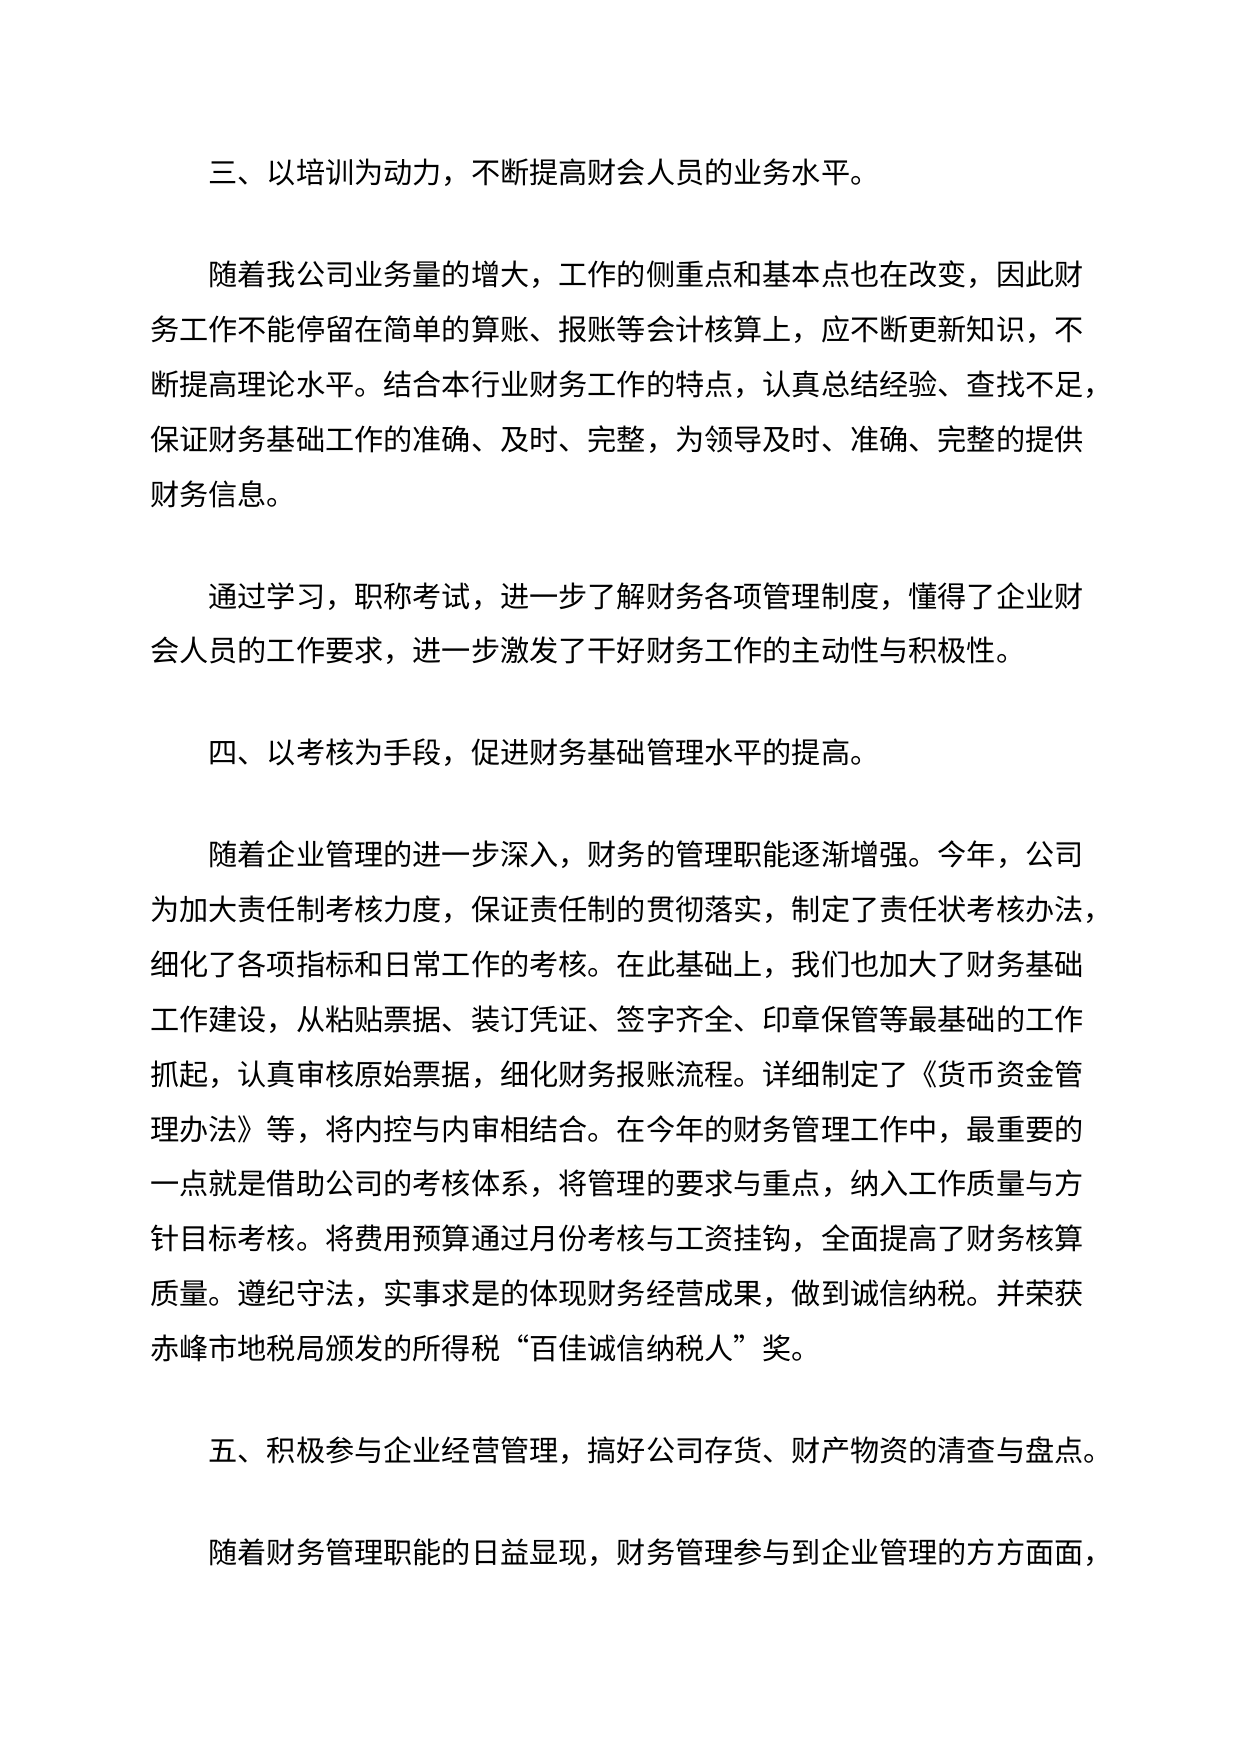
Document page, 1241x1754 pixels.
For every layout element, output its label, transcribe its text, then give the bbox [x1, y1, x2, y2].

text 五、积极参与企业经营管理，搞好公司存货、财产物资的清查与盘点。 [150, 1427, 1090, 1470]
text 随着企业管理的进一步深入，财务的管理职能逐渐增强。今年，公司为加大责任制考核力度，保证责任制的贯彻落实，制定了责任状考核办法，细化了各项指标和日常工作的考核。在此基础上，我们也加大了财务基础工作建设，从粘贴票据、装订凭证、签字齐全、印章保管等最基础的工作抓起，认真审核原始票据，细化财务报账流程。详细制定了《货币资金管理办法》等，将内控与内审相结合。在今年的财务管理工作中，最重要的一点就是借助公司的考核体系，将管理的要求与重点，纳入工作质量与方针目标考核。将费用预算通过月份考核与工资挂钩，全面提高了财务核算质量。遵纪守法，实事求是的体现财务经营成果，做到诚信纳税。并荣获赤峰市地税局颁发的所得税“百佳诚信纳税人”奖。 [150, 832, 1090, 1368]
text 随着我公司业务量的增大，工作的侧重点和基本点也在改变，因此财务工作不能停留在简单的算账、报账等会计核算上，应不断更新知识，不断提高理论水平。结合本行业财务工作的特点，认真总结经验、查找不足，保证财务基础工作的准确、及时、完整，为领导及时、准确、完整的提供财务信息。 [150, 252, 1090, 514]
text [150, 1529, 1090, 1571]
text 四、以考核为手段，促进财务基础管理水平的提高。 [150, 730, 1090, 772]
text 通过学习，职称考试，进一步了解财务各项管理制度，懂得了企业财会人员的工作要求，进一步激发了干好财务工作的主动性与积极性。 [150, 573, 1090, 670]
text 三、以培训为动力，不断提高财会人员的业务水平。 [150, 150, 1090, 192]
